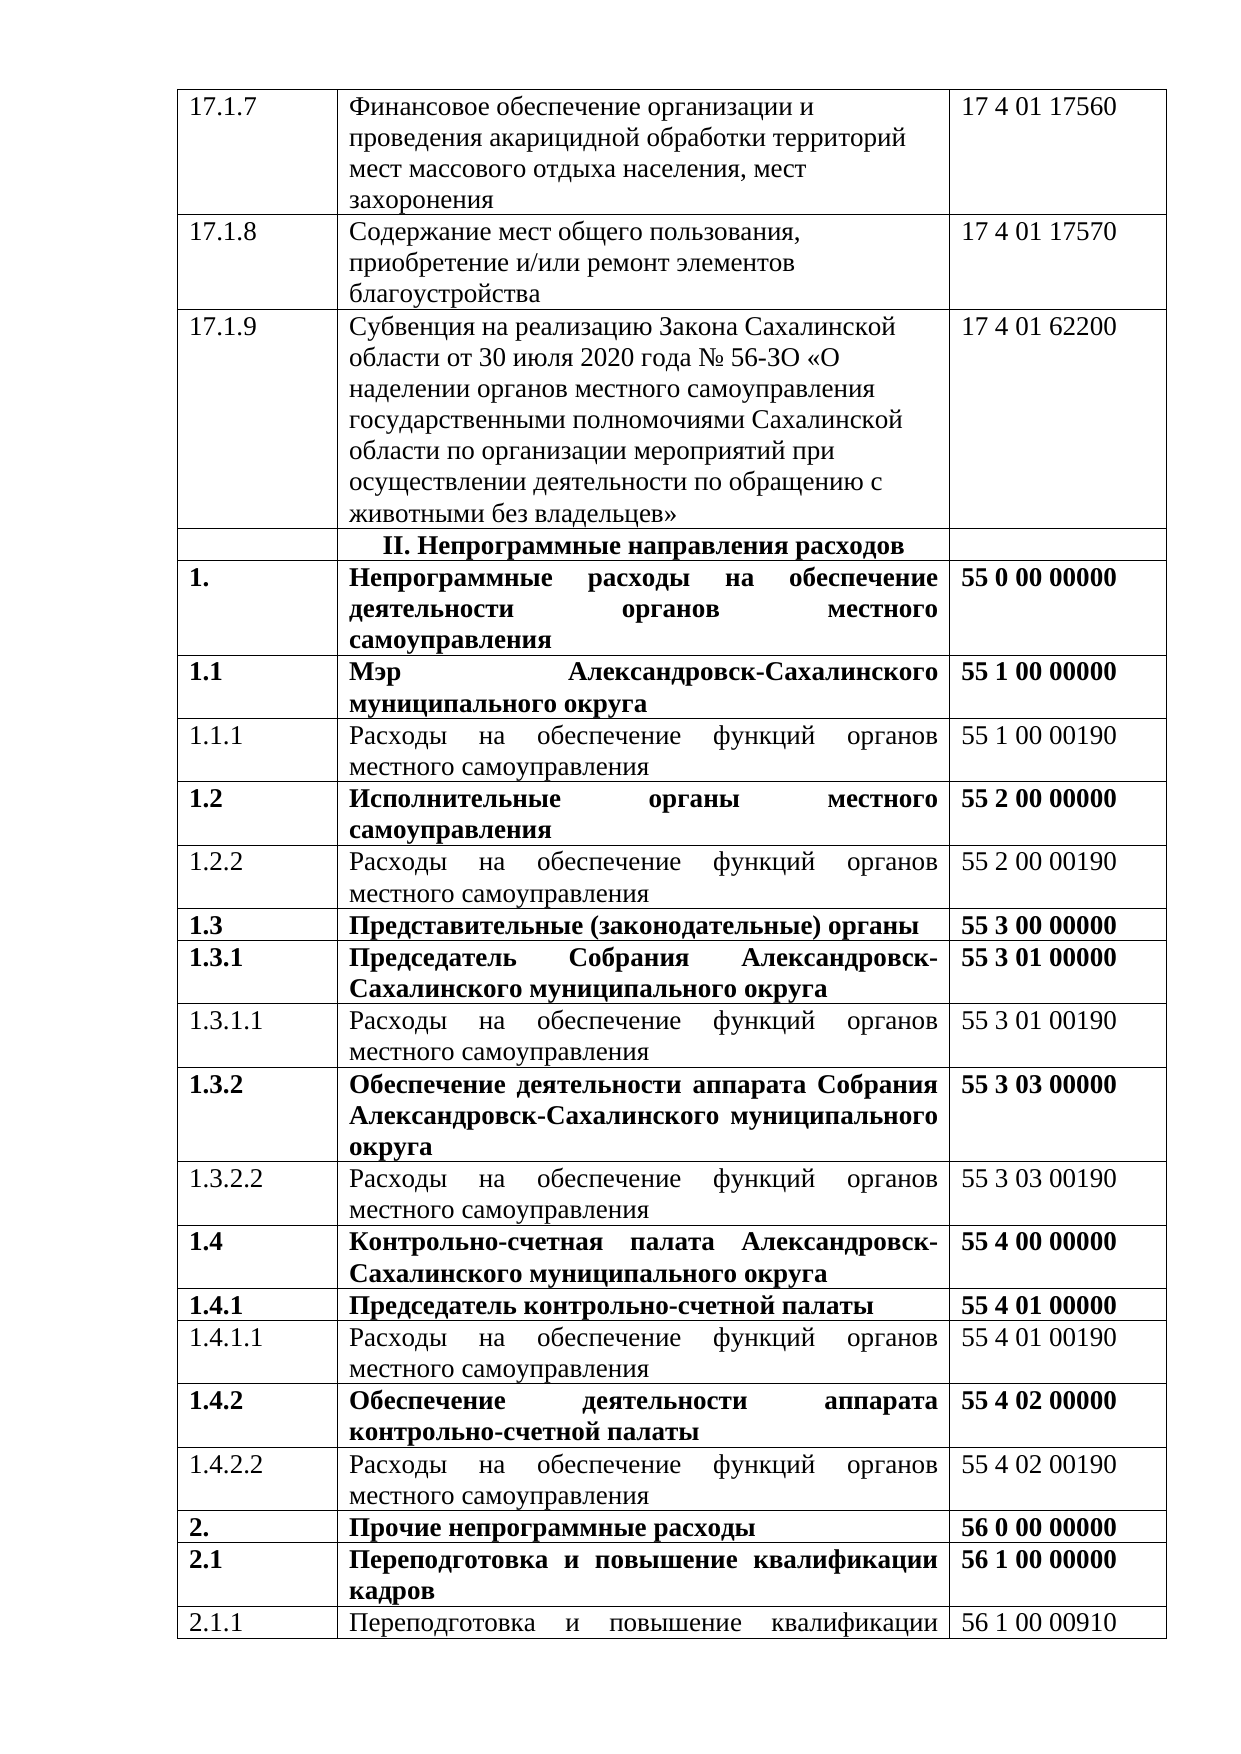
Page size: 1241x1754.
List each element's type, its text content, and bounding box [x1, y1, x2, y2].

table_cell 2.1 [178, 1543, 337, 1606]
table_cell Контрольно-счетная палата Александровск-Сахалинского муниципального округа [338, 1226, 949, 1288]
table_cell 2. [178, 1511, 337, 1542]
table_cell Исполнительные органы местного самоуправления [338, 782, 949, 844]
table_cell 1.3 [178, 909, 337, 940]
table_cell Прочие непрограммные расходы [338, 1511, 949, 1542]
table_cell Расходы на обеспечение функций органов местного самоуправления [338, 1321, 949, 1383]
table_cell 55 3 00 00000 [950, 909, 1166, 940]
table_cell 1.4.2.2 [178, 1448, 337, 1510]
table_cell 55 4 00 00000 [950, 1226, 1166, 1288]
table_cell Расходы на обеспечение функций органов местного самоуправления [338, 1448, 949, 1510]
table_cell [338, 1607, 949, 1638]
table_cell Переподготовка и повышение квалификации кадров [338, 1543, 949, 1606]
table_cell Финансовое обеспечение организации и проведения акарицидной обработки территорий мест массового отдыха населения, мест захоронения [338, 90, 949, 214]
table_cell Представительные (законодательные) органы [338, 909, 949, 940]
table_cell 1.3.1.1 [178, 1004, 337, 1067]
table_cell Расходы на обеспечение функций органов местного самоуправления [338, 719, 949, 781]
table_cell 55 4 01 00190 [950, 1321, 1166, 1383]
table_cell 1.2.2 [178, 846, 337, 908]
table_cell 1.4.2 [178, 1384, 337, 1447]
table_cell 55 4 02 00190 [950, 1448, 1166, 1510]
table_cell 1.2 [178, 782, 337, 844]
table_cell 1. [178, 561, 337, 654]
table_cell Расходы на обеспечение функций органов местного самоуправления [338, 1004, 949, 1067]
table_cell Расходы на обеспечение функций органов местного самоуправления [338, 846, 949, 908]
table_cell 56 1 00 00910 [950, 1607, 1166, 1638]
table_cell Расходы на обеспечение функций органов местного самоуправления [338, 1162, 949, 1224]
table_cell 17.1.7 [178, 90, 337, 214]
table_cell 1.1.1 [178, 719, 337, 781]
table_cell 55 2 00 00190 [950, 846, 1166, 908]
table_cell 55 1 00 00190 [950, 719, 1166, 781]
table_cell 56 1 00 00000 [950, 1543, 1166, 1606]
table_cell 1.3.2.2 [178, 1162, 337, 1224]
table_cell 55 3 01 00000 [950, 941, 1166, 1003]
table_cell 55 1 00 00000 [950, 656, 1166, 718]
table_cell 2.1.1 [178, 1607, 337, 1638]
table_cell Мэр Александровск-Сахалинского муниципального округа [338, 656, 949, 718]
table_cell Обеспечение деятельности аппарата контрольно-счетной палаты [338, 1384, 949, 1447]
table_cell Председатель Собрания Александровск-Сахалинского муниципального округа [338, 941, 949, 1003]
table_cell 1.4.1.1 [178, 1321, 337, 1383]
table_cell 17 4 01 17560 [950, 90, 1166, 214]
table_cell 55 3 03 00190 [950, 1162, 1166, 1224]
table_cell 1.1 [178, 656, 337, 718]
table_cell 56 0 00 00000 [950, 1511, 1166, 1542]
table_cell 17 4 01 17570 [950, 215, 1166, 309]
table_cell 17.1.9 [178, 310, 337, 528]
table_cell 55 3 03 00000 [950, 1068, 1166, 1161]
table_cell 17 4 01 62200 [950, 310, 1166, 528]
table_cell 55 2 00 00000 [950, 782, 1166, 844]
table_cell II. Непрограммные направления расходов [338, 529, 949, 560]
table_cell Субвенция на реализацию Закона Сахалинской области от 30 июля 2020 года № 56-ЗО «О наделении органов местного самоуправления государственными полномочиями Сахалинской области по организации мероприятий при осуществлении деятельности по обращению с животными без владельцев» [338, 310, 949, 528]
table_cell Обеспечение деятельности аппарата Собрания Александровск-Сахалинского муниципального округа [338, 1068, 949, 1161]
table_cell 55 3 01 00190 [950, 1004, 1166, 1067]
table_cell 1.4.1 [178, 1289, 337, 1320]
table_cell [178, 529, 337, 560]
table_cell 1.4 [178, 1226, 337, 1288]
table_cell 1.3.2 [178, 1068, 337, 1161]
table_cell 55 4 01 00000 [950, 1289, 1166, 1320]
table_cell 17.1.8 [178, 215, 337, 309]
table_cell Председатель контрольно-счетной палаты [338, 1289, 949, 1320]
table_cell 1.3.1 [178, 941, 337, 1003]
table_cell Содержание мест общего пользования, приобретение и/или ремонт элементов благоустройства [338, 215, 949, 309]
table_cell [950, 529, 1166, 560]
table_cell 55 4 02 00000 [950, 1384, 1166, 1447]
table_cell Непрограммные расходы на обеспечение деятельности органов местного самоуправления [338, 561, 949, 654]
table_cell 55 0 00 00000 [950, 561, 1166, 654]
